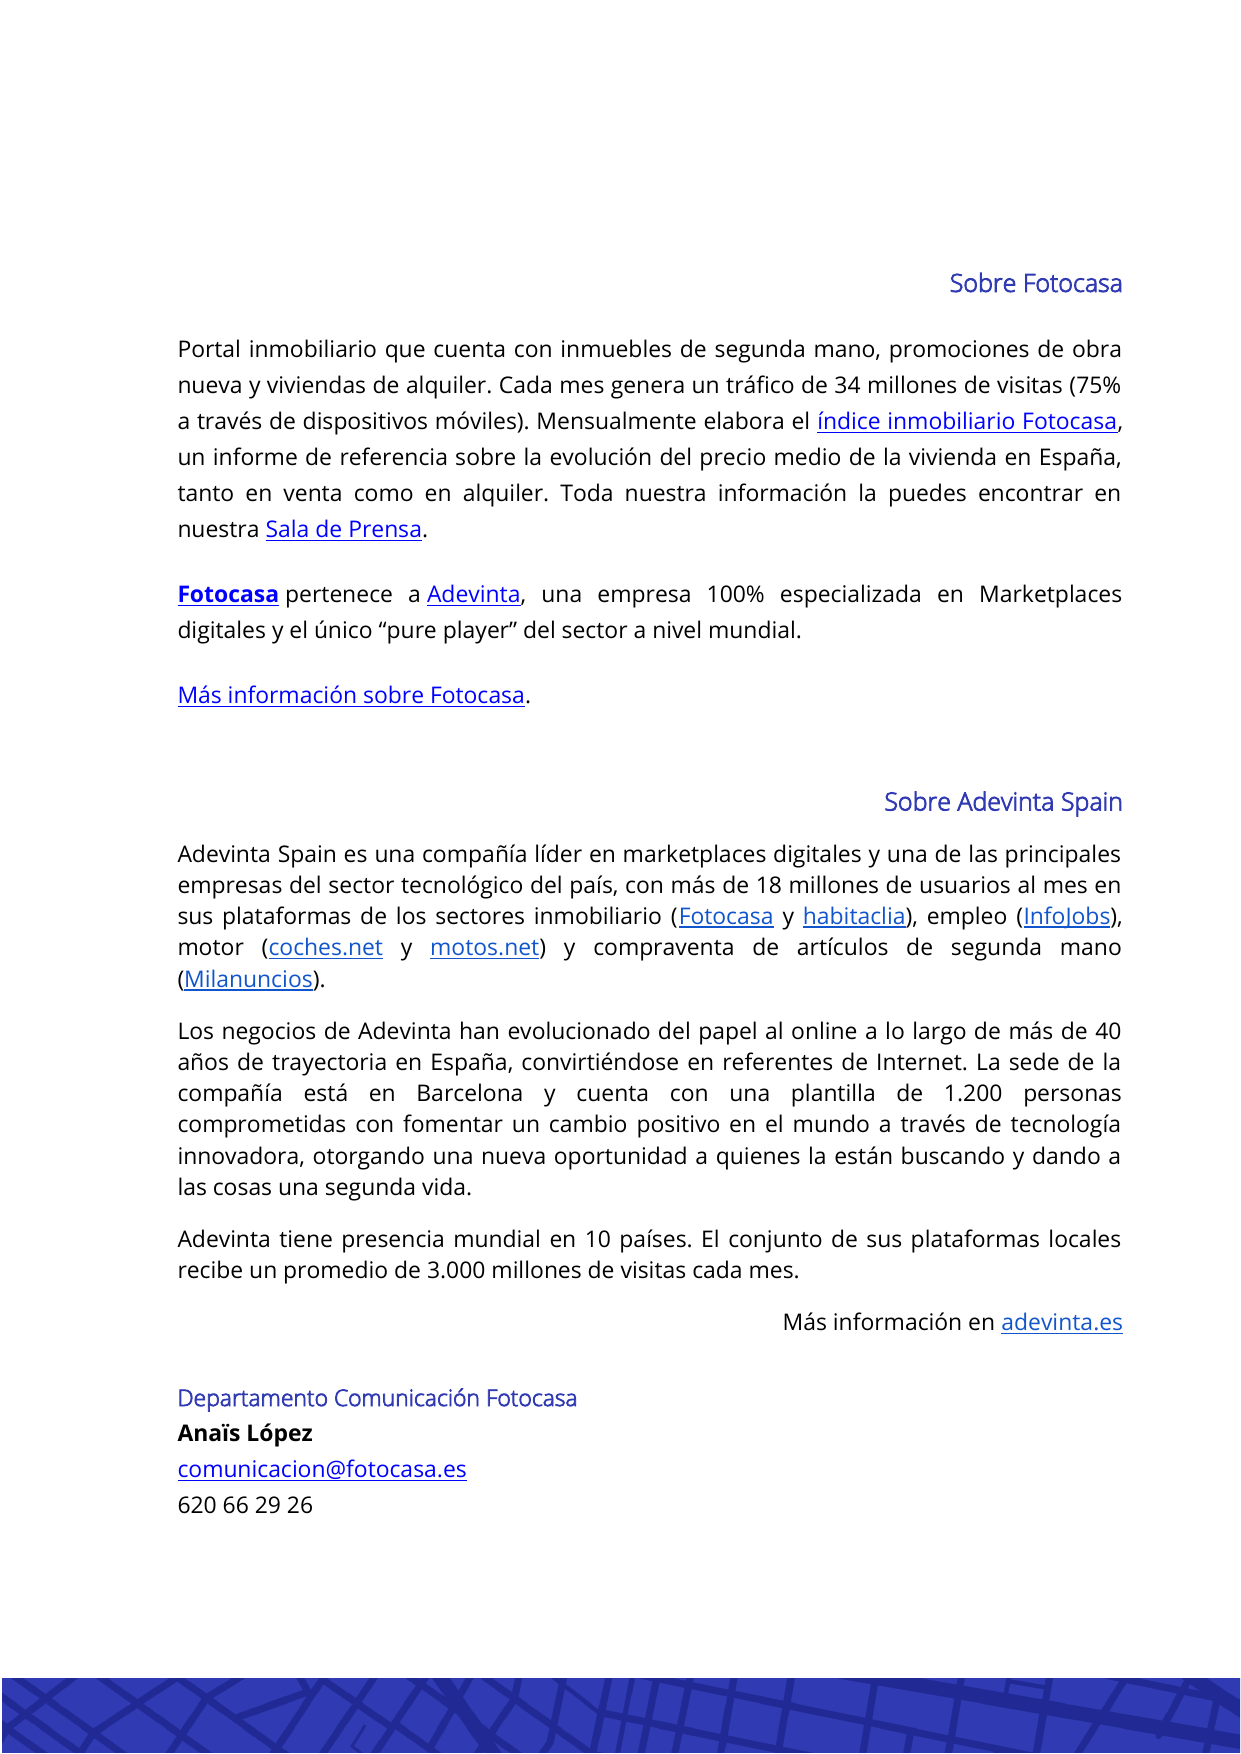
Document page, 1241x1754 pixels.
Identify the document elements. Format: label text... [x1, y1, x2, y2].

text Anaïs López [177, 1417, 1123, 1449]
text Adevinta tiene presencia mundial en 10 países. El conjunto de sus plataformas locales recibe un promedio de 3.000 millones de visitas cada mes. [177, 1223, 1123, 1286]
text Departamento Comunicación Fotocasa [177, 1381, 1123, 1413]
text Los negocios de Adevinta han evolucionado del papel al online a lo largo de más de 40 años de trayectoria en España, convirtiéndose en referentes de Internet. La sede de la compañía está en Barcelona y cuenta con una plantilla de 1.200 personas comprometidas con fomentar un cambio positivo en el mundo a través de tecnología innovadora, otorgando una nueva oportunidad a quienes la están buscando y dando a las cosas una segunda vida. [177, 1015, 1123, 1202]
text Sobre Fotocasa [177, 265, 1123, 299]
text comunicacion@fotocasa.es [177, 1453, 1123, 1484]
text Adevinta Spain es una compañía líder en marketplaces digitales y una de las principales empresas del sector tecnológico del país, con más de 18 millones de usuarios al mes en sus plataformas de los sectores inmobiliario (Fotocasa y habitaclia), empleo (InfoJobs), motor (coches.net y motos.net) y compraventa de artículos de segunda mano (Milanuncios). [177, 838, 1123, 994]
picture [2, 1678, 1241, 1753]
text Portal inmobiliario que cuenta con inmuebles de segunda mano, promociones de obra nueva y viviendas de alquiler. Cada mes genera un tráfico de 34 millones de visitas (75% a través de dispositivos móviles). Mensualmente elabora el índice inmobiliario Fotocasa, un informe de referencia sobre la evolución del precio medio de la vivienda en España, tanto en venta como en alquiler. Toda nuestra información la puedes encontrar en nuestra Sala de Prensa. [177, 333, 1123, 544]
text Fotocasa pertenece a Adevinta, una empresa 100% especializada en Marketplaces digitales y el único “pure player” del sector a nivel mundial. [177, 578, 1123, 645]
text Sobre Adevinta Spain [177, 783, 1123, 818]
text Más información sobre Fotocasa. [177, 679, 1123, 711]
text Más información en adevinta.es [177, 1306, 1123, 1338]
text 620 66 29 26 [177, 1489, 1123, 1521]
